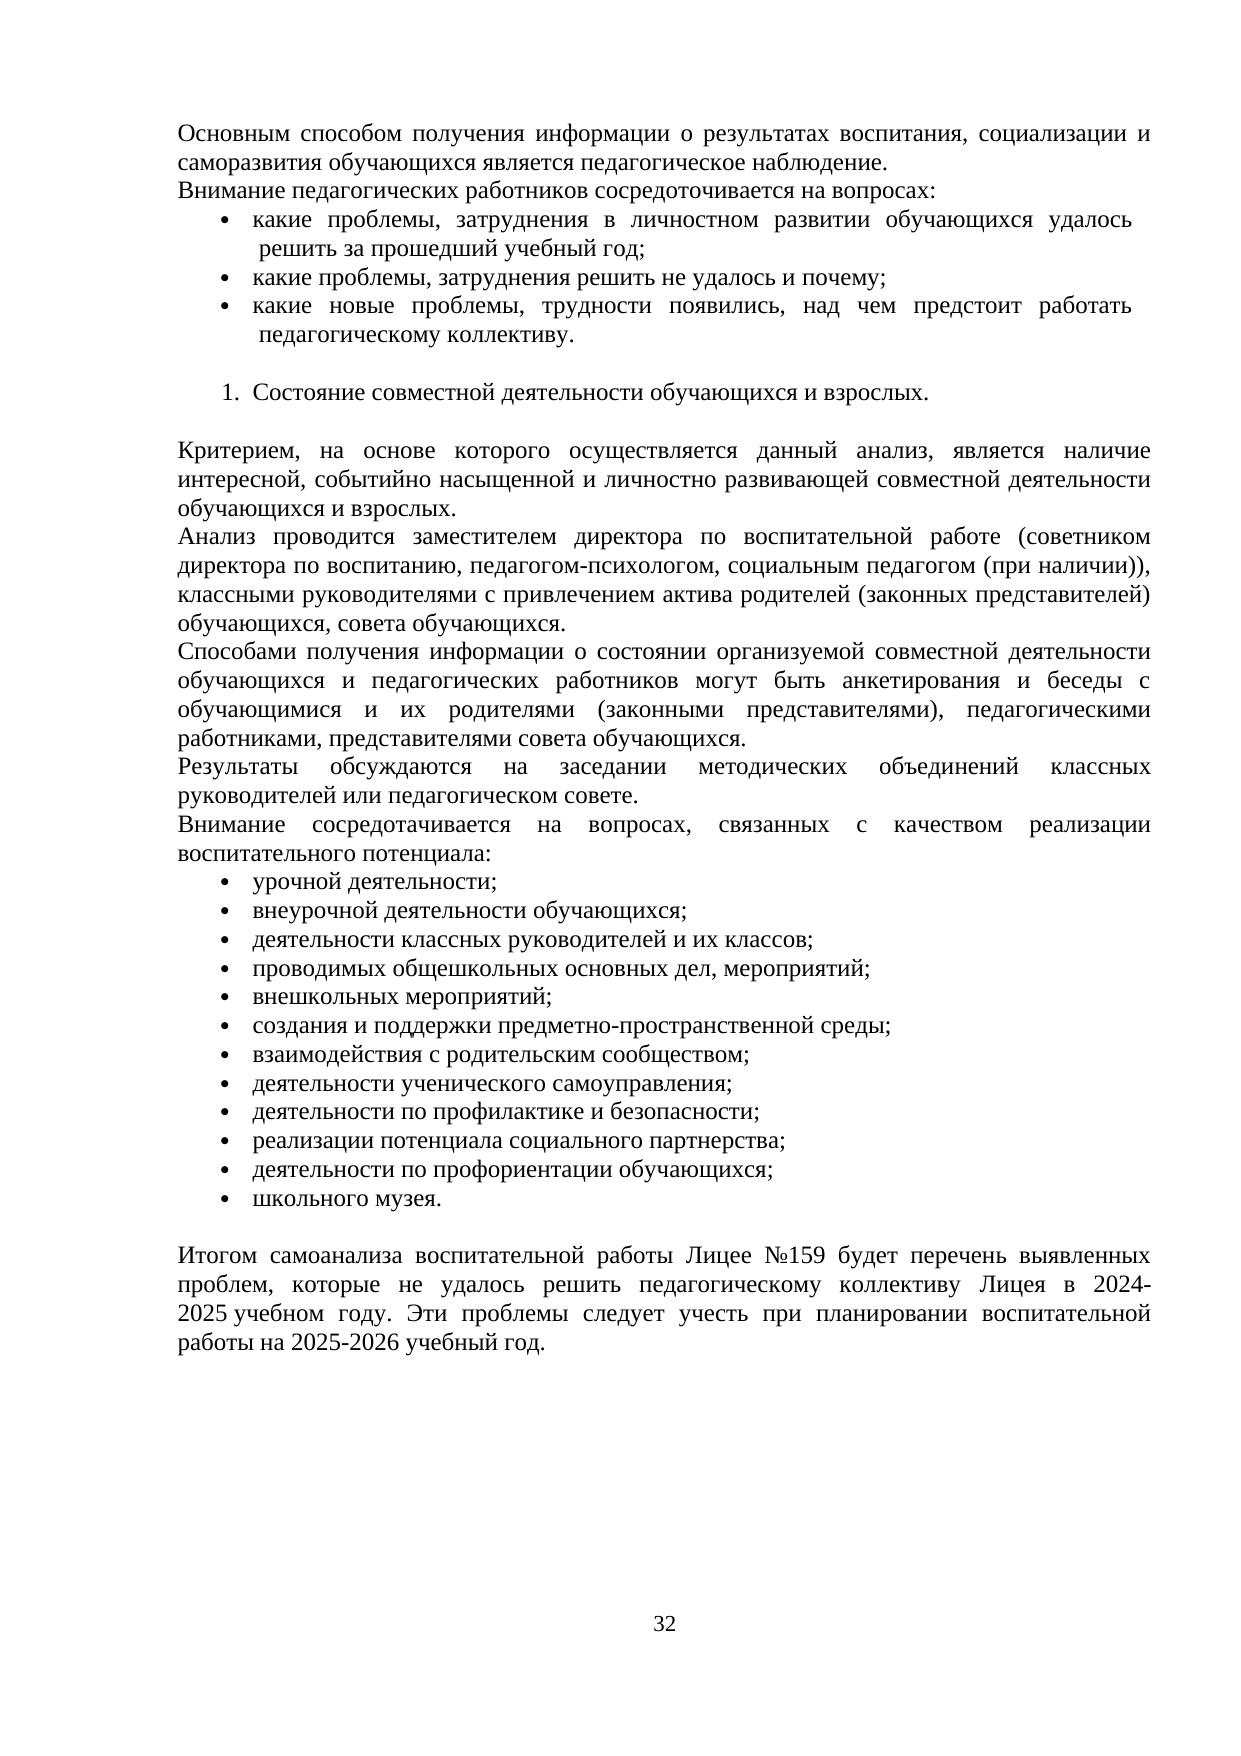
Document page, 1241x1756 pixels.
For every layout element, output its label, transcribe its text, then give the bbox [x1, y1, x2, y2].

list какие проблемы, затруднения решить не удалось и почему; [221, 262, 1133, 291]
text Основным способом получения информации о результатах воспитания, социализации и саморазвития обучающихся является педагогическое наблюдение. [177, 118, 1152, 176]
list создания и поддержки предметно-пространственной среды; [221, 1010, 1133, 1039]
text Анализ проводится заместителем директора по воспитательной работе (советником директора по воспитанию, педагогом-психологом, социальным педагогом (при наличии)), классными руководителями с привлечением актива родителей (законных представителей) обучающихся, совета обучающихся. [177, 521, 1152, 636]
text Внимание сосредотачивается на вопросах, связанных с качеством реализации воспитательного потенциала: [177, 809, 1152, 866]
list какие проблемы, затруднения в личностном развитии обучающихся удалось решить за прошедший учебный год; [221, 204, 1133, 262]
list проводимых общешкольных основных дел, мероприятий; [221, 953, 1133, 981]
list деятельности классных руководителей и их классов; [221, 924, 1133, 953]
list деятельности по профориентации обучающихся; [221, 1154, 1133, 1183]
text Итогом самоанализа воспитательной работы Лицее №159 будет перечень выявленных проблем, которые не удалось решить педагогическому коллективу Лицея в 2024-2025 учебном году. Эти проблемы следует учесть при планировании воспитательной работы на 2025-2026 учебный год. [177, 1241, 1152, 1356]
text Внимание педагогических работников сосредоточивается на вопросах: [177, 176, 1152, 204]
list какие новые проблемы, трудности появились, над чем предстоит работать педагогическому коллективу. [221, 291, 1133, 348]
text Результаты обсуждаются на заседании методических объединений классных руководителей или педагогическом совете. [177, 751, 1152, 809]
list деятельности ученического самоуправления; [221, 1068, 1133, 1096]
text Способами получения информации о состоянии организуемой совместной деятельности обучающихся и педагогических работников могут быть анкетирования и беседы с обучающимися и их родителями (законными представителями), педагогическими работниками, представителями совета обучающихся. [177, 636, 1152, 751]
list внеурочной деятельности обучающихся; [221, 895, 1133, 924]
text Критерием, на основе которого осуществляется данный анализ, является наличие интересной, событийно насыщенной и личностно развивающей совместной деятельности обучающихся и взрослых. [177, 435, 1152, 521]
list урочной деятельности; [221, 866, 1133, 895]
list взаимодействия с родительским сообществом; [221, 1039, 1133, 1068]
list внешкольных мероприятий; [221, 981, 1133, 1010]
list школьного музея. [221, 1183, 1133, 1211]
list Состояние совместной деятельности обучающихся и взрослых. [221, 377, 1133, 406]
list деятельности по профилактике и безопасности; [221, 1096, 1133, 1125]
list реализации потенциала социального партнерства; [221, 1125, 1133, 1154]
